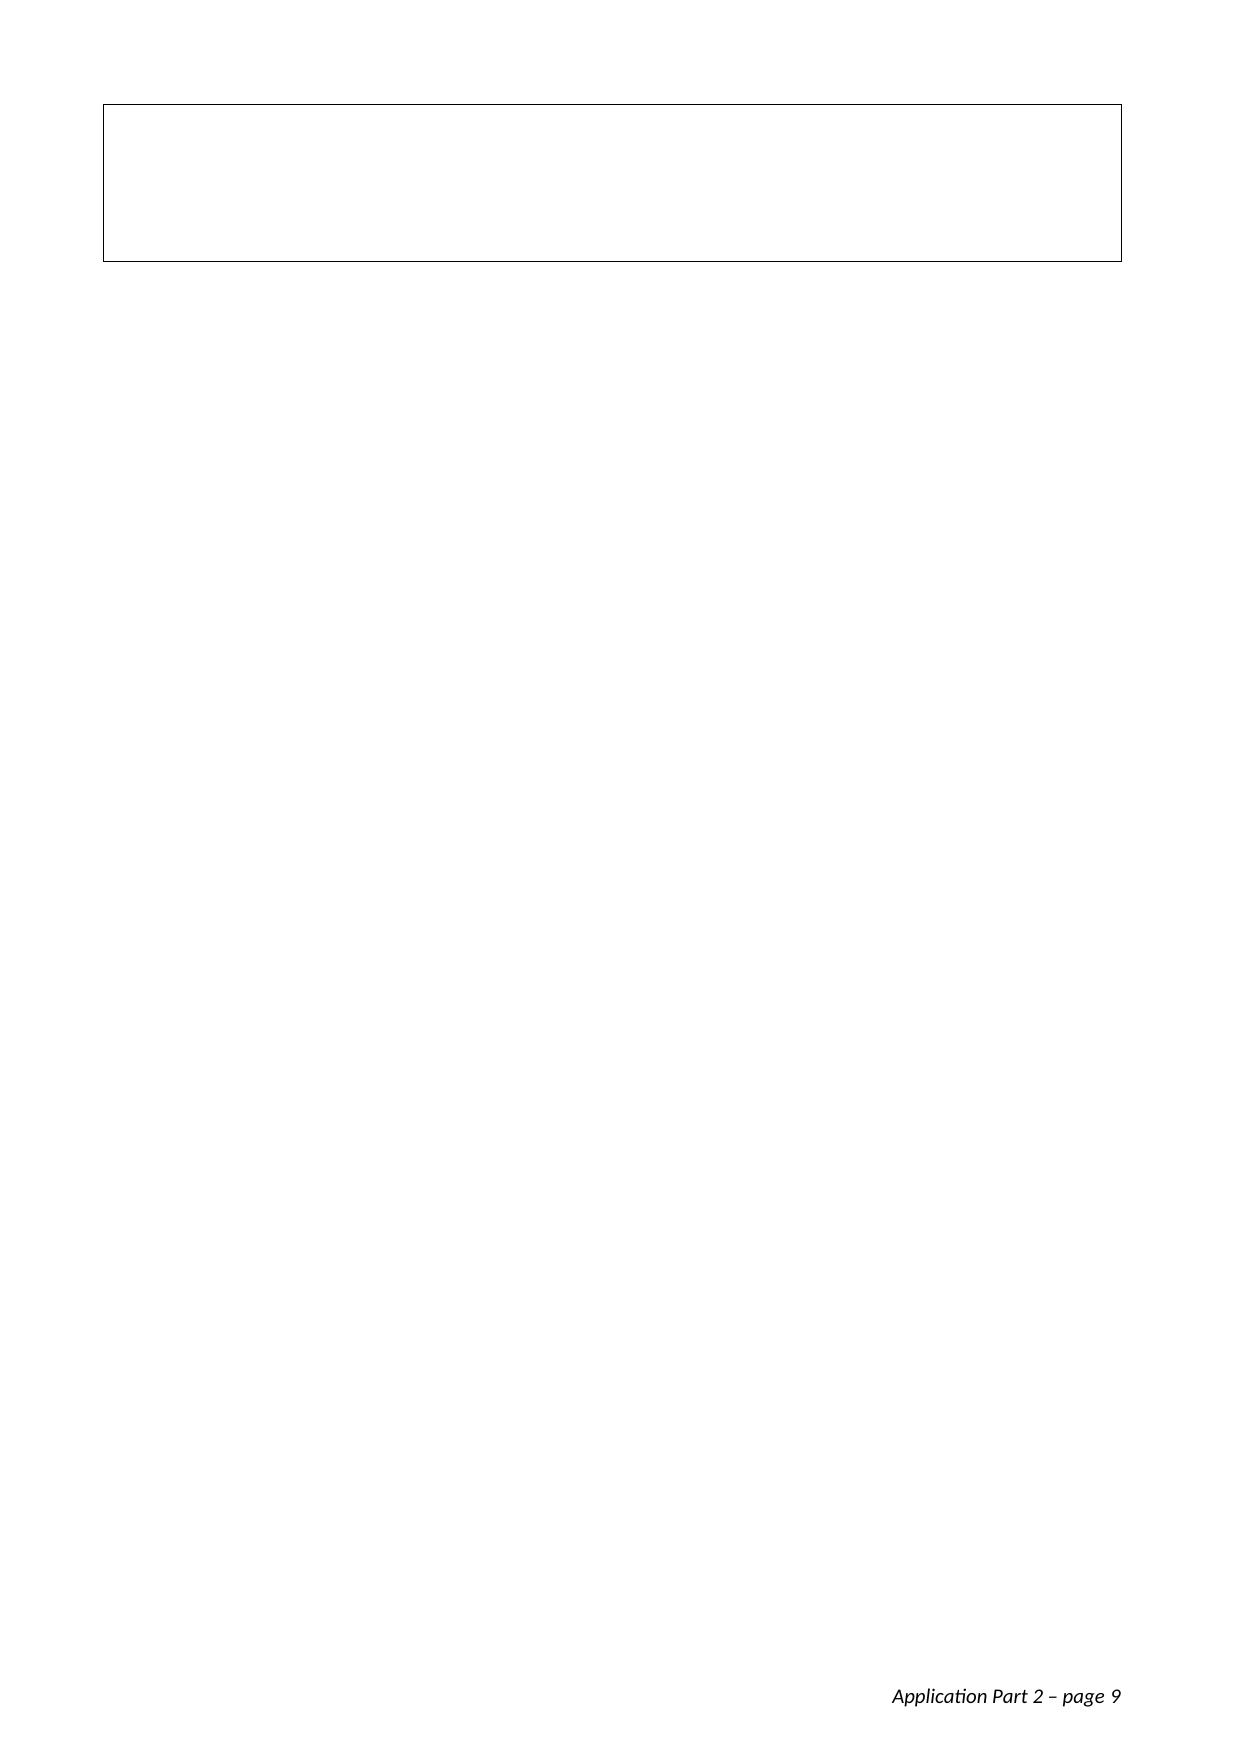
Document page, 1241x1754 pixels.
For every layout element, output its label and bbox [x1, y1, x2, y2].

table_cell [104, 105, 1121, 261]
